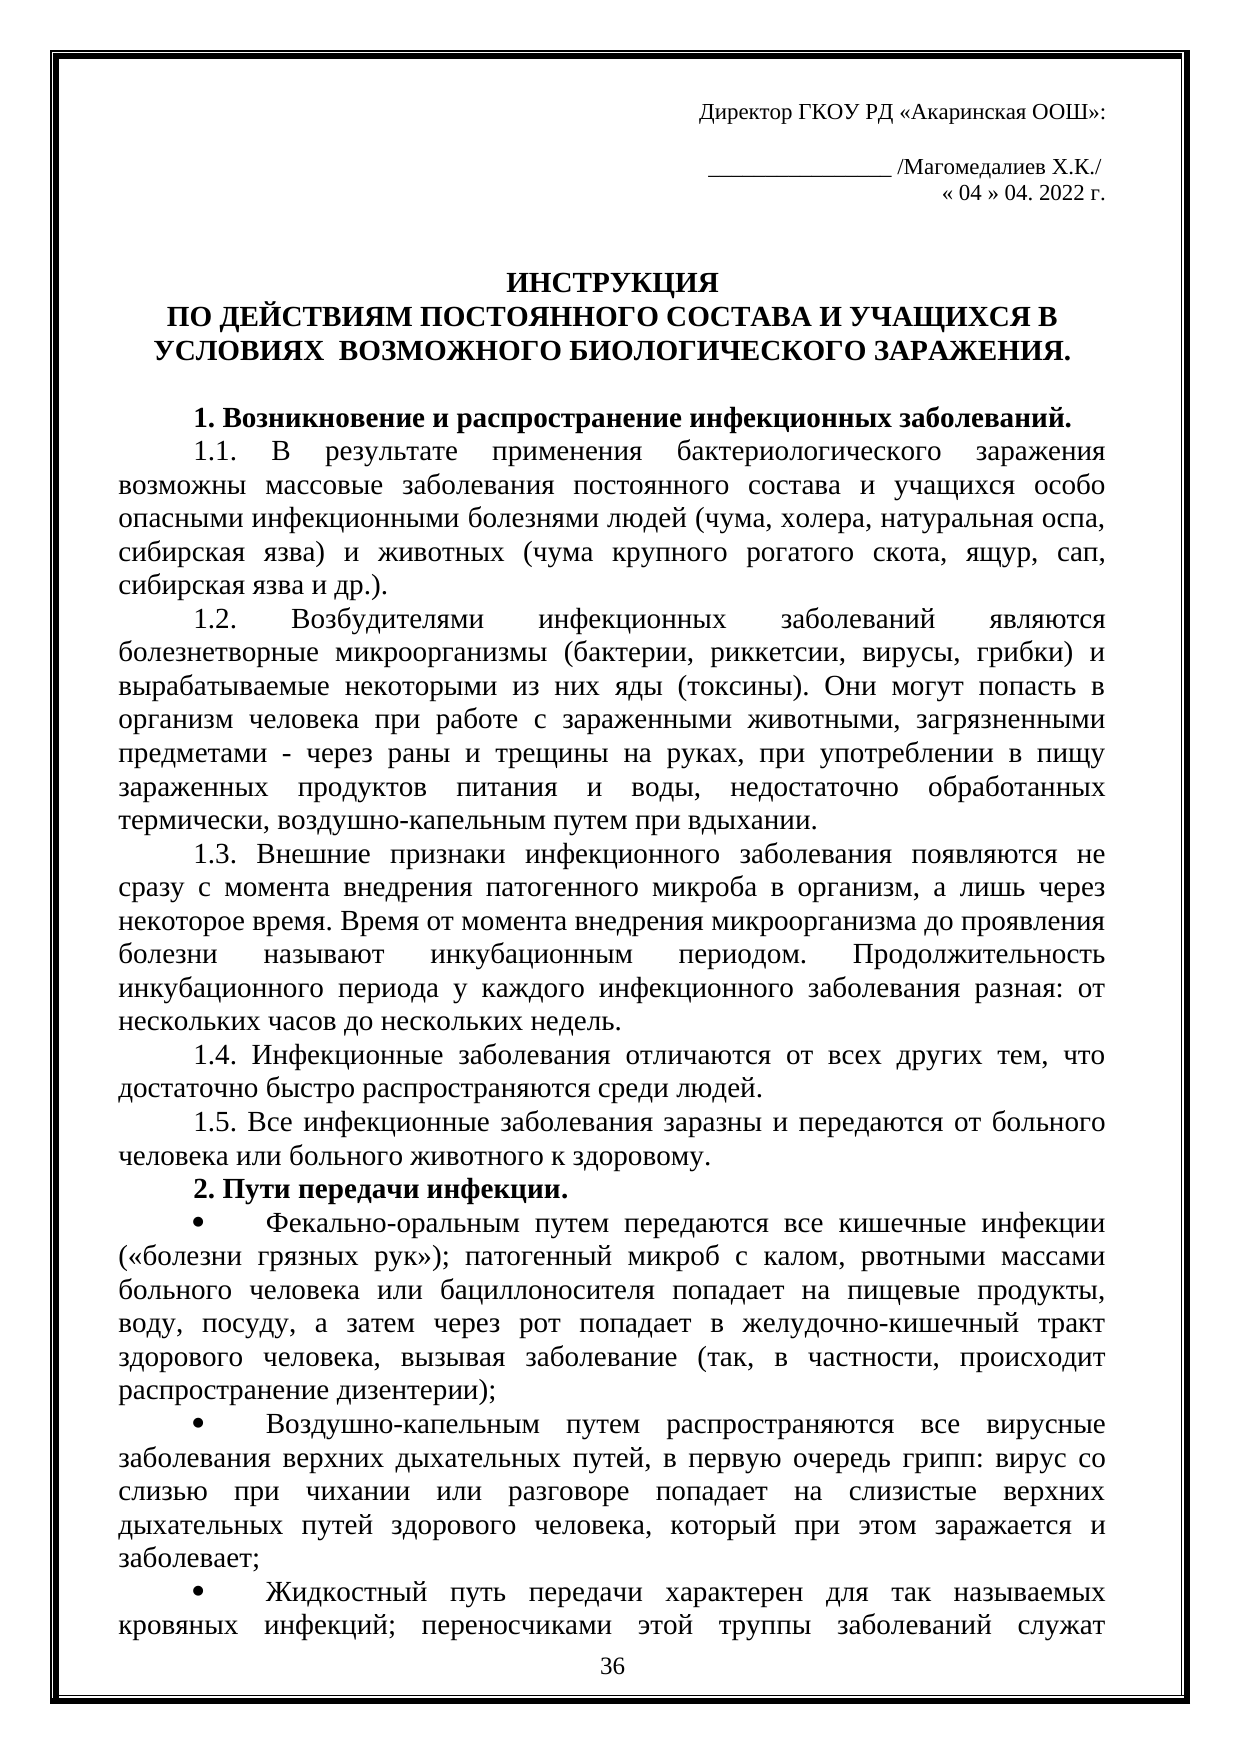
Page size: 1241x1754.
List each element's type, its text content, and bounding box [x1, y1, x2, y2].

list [118, 1574, 1106, 1641]
subtitle ИНСТРУКЦИЯ [118, 266, 1106, 299]
text ПО ДЕЙСТВИЯМ ПОСТОЯННОГО СОСТАВА И УЧАЩИХСЯ В УСЛОВИЯХ ВОЗМОЖНОГО БИОЛОГИЧЕСКОГО ЗАРАЖЕНИЯ. [118, 299, 1106, 366]
text 1.3. Внешние признаки инфекционного заболевания появляются не сразу с момента внедрения патогенного микроба в организм, а лишь через некоторое время. Время от момента внедрения микроорганизма до проявления болезни называют инкубационным периодом. Продолжительность инкубационного периода у каждого инфекционного заболевания разная: от нескольких часов до нескольких недель. [118, 836, 1106, 1037]
text ________________ /Магомедалиев Х.К./ [708, 124, 1106, 179]
text 1.1. В результате применения бактериологического заражения возможны массовые заболевания постоянного состава и учащихся особо опасными инфекционными болезнями людей (чума, холера, натуральная оспа, сибирская язва) и животных (чума крупного рогатого скота, ящур, сап, сибирская язва и др.). [118, 433, 1106, 601]
list Фекально-оральным путем передаются все кишечные инфекции («болезни грязных рук»); патогенный микроб с калом, рвотными массами больного человека или бациллоносителя попадает на пищевые продукты, воду, посуду, а затем через рот попадает в желудочно-кишечный тракт здорового человека, вызывая заболевание (так, в частности, происходит распространение дизентерии); [118, 1205, 1106, 1406]
text 1.2. Возбудителями инфекционных заболеваний являются болезнетворные микроорганизмы (бактерии, риккетсии, вирусы, грибки) и вырабатываемые некоторыми из них яды (токсины). Они могут попасть в организм человека при работе с зараженными животными, загрязненными предметами - через раны и трещины на руках, при употреблении в пищу зараженных продуктов питания и воды, недостаточно обработанных термически, воздушно-капельным путем при вдыхании. [118, 601, 1106, 836]
list Воздушно-капельным путем распространяются все вирусные заболевания верхних дыхательных путей, в первую очередь грипп: вирус со слизью при чихании или разговоре попадает на слизистые верхних дыхательных путей здорового человека, который при этом заражается и заболевает; [118, 1406, 1106, 1574]
text 1.4. Инфекционные заболевания отличаются от всех других тем, что достаточно быстро распространяются среди людей. [118, 1037, 1106, 1104]
text 1. Возникновение и распространение инфекционных заболеваний. [118, 400, 1106, 433]
text 1.5. Все инфекционные заболевания заразны и передаются от больного человека или больного животного к здоровому. [118, 1104, 1106, 1171]
text « 04 » 04. 2022 г. [118, 179, 1106, 206]
subtitle Директор ГКОУ РД «Акаринская ООШ»: [118, 98, 1106, 124]
text 2. Пути передачи инфекции. [118, 1171, 1105, 1205]
